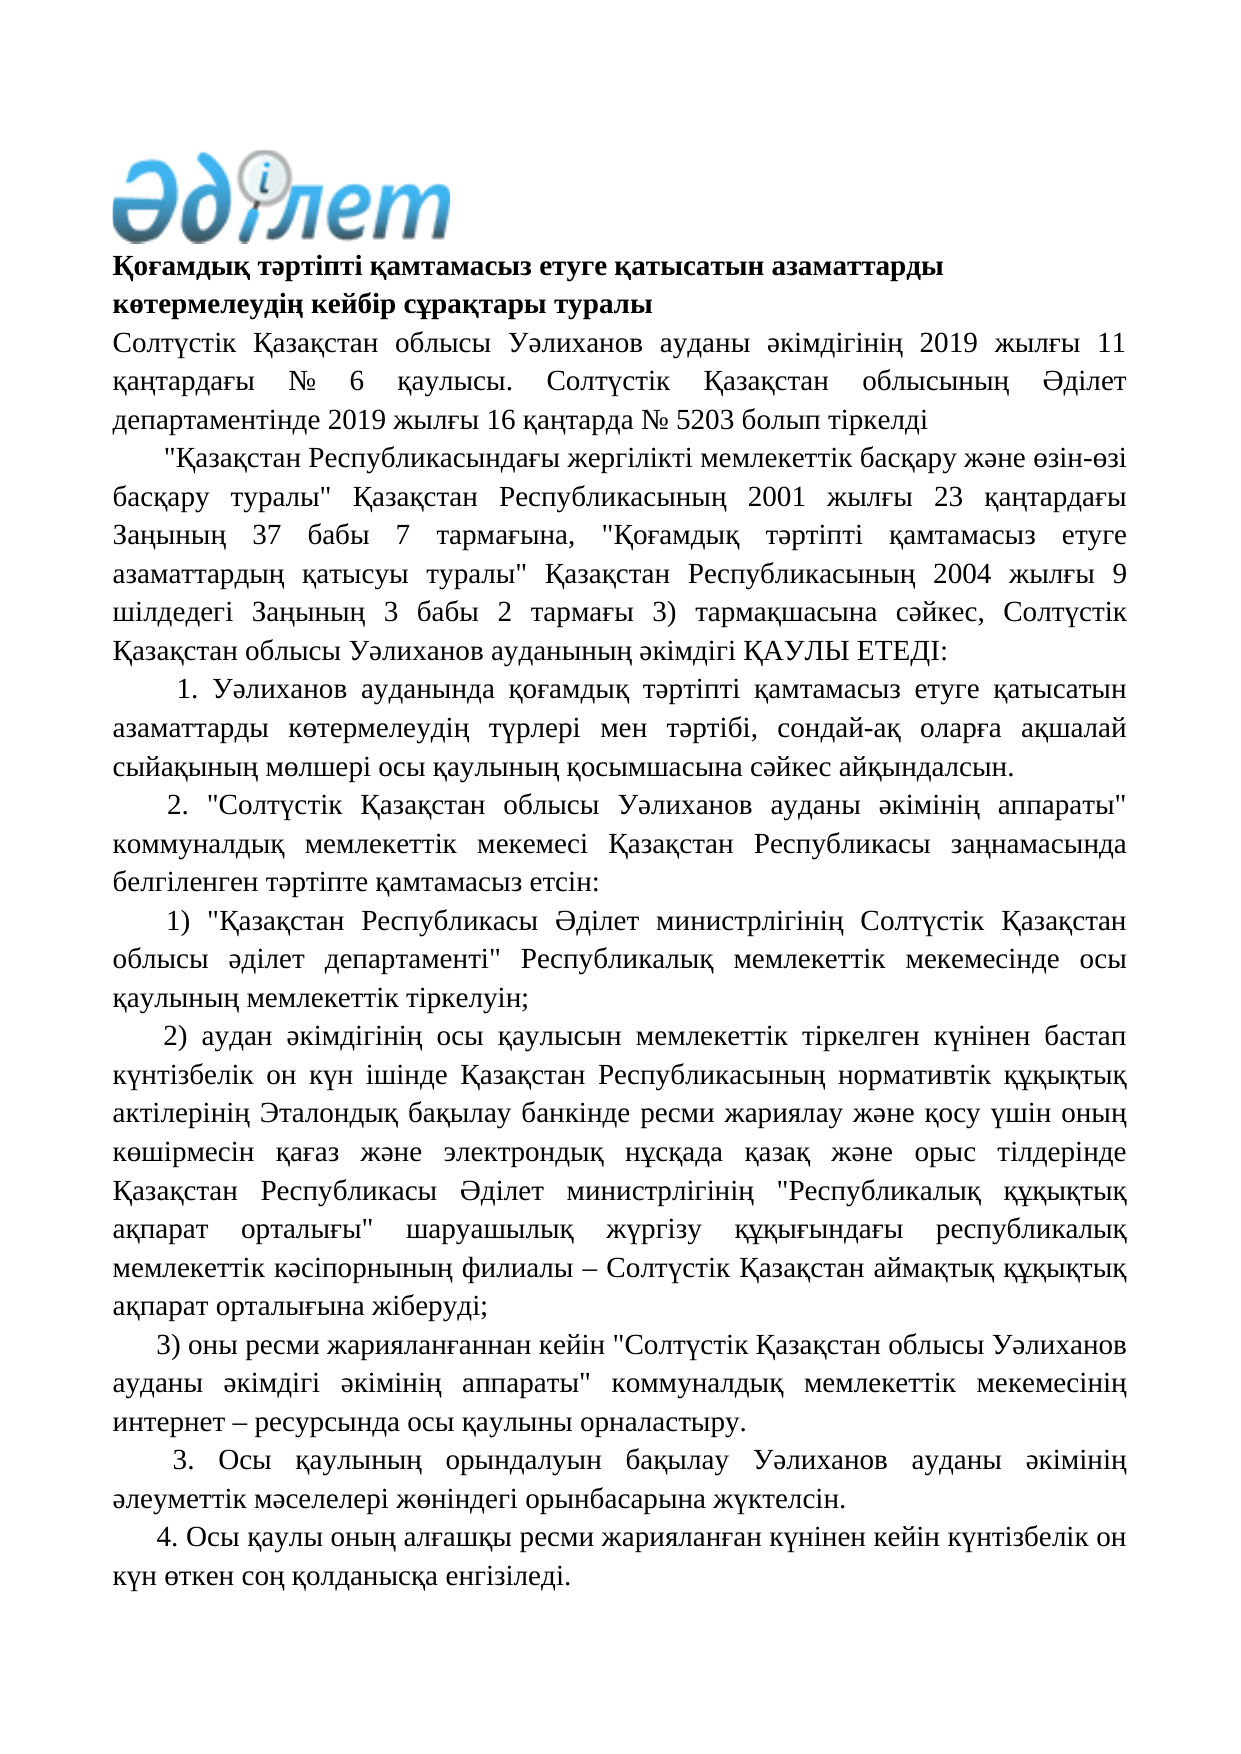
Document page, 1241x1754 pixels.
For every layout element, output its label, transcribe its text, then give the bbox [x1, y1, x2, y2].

text 1. Уәлиханов ауданында қоғамдық тәртіпті қамтамасыз етуге қатысатын азаматтарды көтермелеудің түрлері мен тәртібі, сондай-ақ оларға ақшалай сыйақының мөлшері осы қаулының қосымшасына сәйкес айқындалсын. [112, 672, 1128, 782]
text Солтүстік Қазақстан облысы Уәлиханов ауданы әкімдігінің 2019 жылғы 11 қаңтардағы № 6 қаулысы. Солтүстік Қазақстан облысының Әділет департаментінде 2019 жылғы 16 қаңтарда № 5203 болып тіркелді [112, 325, 1128, 435]
text Қоғамдық тәртіпті қамтамасыз етуге қатысатын азаматтарды көтермелеудің кейбір сұрақтары туралы [112, 248, 1128, 320]
text "Қазақстан Республикасындағы жергілікті мемлекеттік басқару және өзін-өзі басқару туралы" Қазақстан Республикасының 2001 жылғы 23 қаңтардағы Заңының 37 бабы 7 тармағына, "Қоғамдық тәртіпті қамтамасыз етуге азаматтардың қатысуы туралы" Қазақстан Республикасының 2004 жылғы 9 шілдедегі Заңының 3 бабы 2 тармағы 3) тармақшасына сәйкес, Солтүстік Қазақстан облысы Уәлиханов ауданының әкімдігі ҚАУЛЫ ЕТЕДІ: [112, 440, 1128, 667]
picture [112, 150, 451, 244]
text 2) аудан әкімдігінің осы қаулысын мемлекеттік тіркелген күнінен бастап күнтізбелік он күн ішінде Қазақстан Республикасының нормативтік құқықтық актілерінің Эталондық бақылау банкінде ресми жариялау және қосу үшін оның көшірмесін қағаз және электрондық нұсқада қазақ және орыс тілдерінде Қазақстан Республикасы Әділет министрлігінің "Республикалық құқықтық ақпарат орталығы" шаруашылық жүргізу құқығындағы республикалық мемлекеттік кәсіпорнының филиалы – Солтүстік Қазақстан аймақтық құқықтық ақпарат орталығына жіберуді; [112, 1018, 1128, 1322]
text 2. "Солтүстік Қазақстан облысы Уәлиханов ауданы әкімінің аппараты" коммуналдық мемлекеттік мекемесі Қазақстан Республикасы заңнамасында белгіленген тәртіпте қамтамасыз етсін: [112, 787, 1128, 898]
text 1) "Қазақстан Республикасы Әділет министрлігінің Солтүстік Қазақстан облысы әділет департаменті" Республикалық мемлекеттік мекемесінде осы қаулының мемлекеттік тіркелуін; [112, 903, 1128, 1013]
text 4. Осы қаулы оның алғашқы ресми жарияланған күнінен кейін күнтізбелік он күн өткен соң қолданысқа енгізіледі. [112, 1519, 1128, 1592]
text 3. Осы қаулының орындалуын бақылау Уәлиханов ауданы әкімінің әлеуметтік мәселелері жөніндегі орынбасарына жүктелсін. [112, 1442, 1128, 1514]
text 3) оны ресми жарияланғаннан кейін "Солтүстік Қазақстан облысы Уәлиханов ауданы әкімдігі әкімінің аппараты" коммуналдық мемлекеттік мекемесінің интернет – ресурсында осы қаулыны орналастыру. [112, 1327, 1128, 1437]
